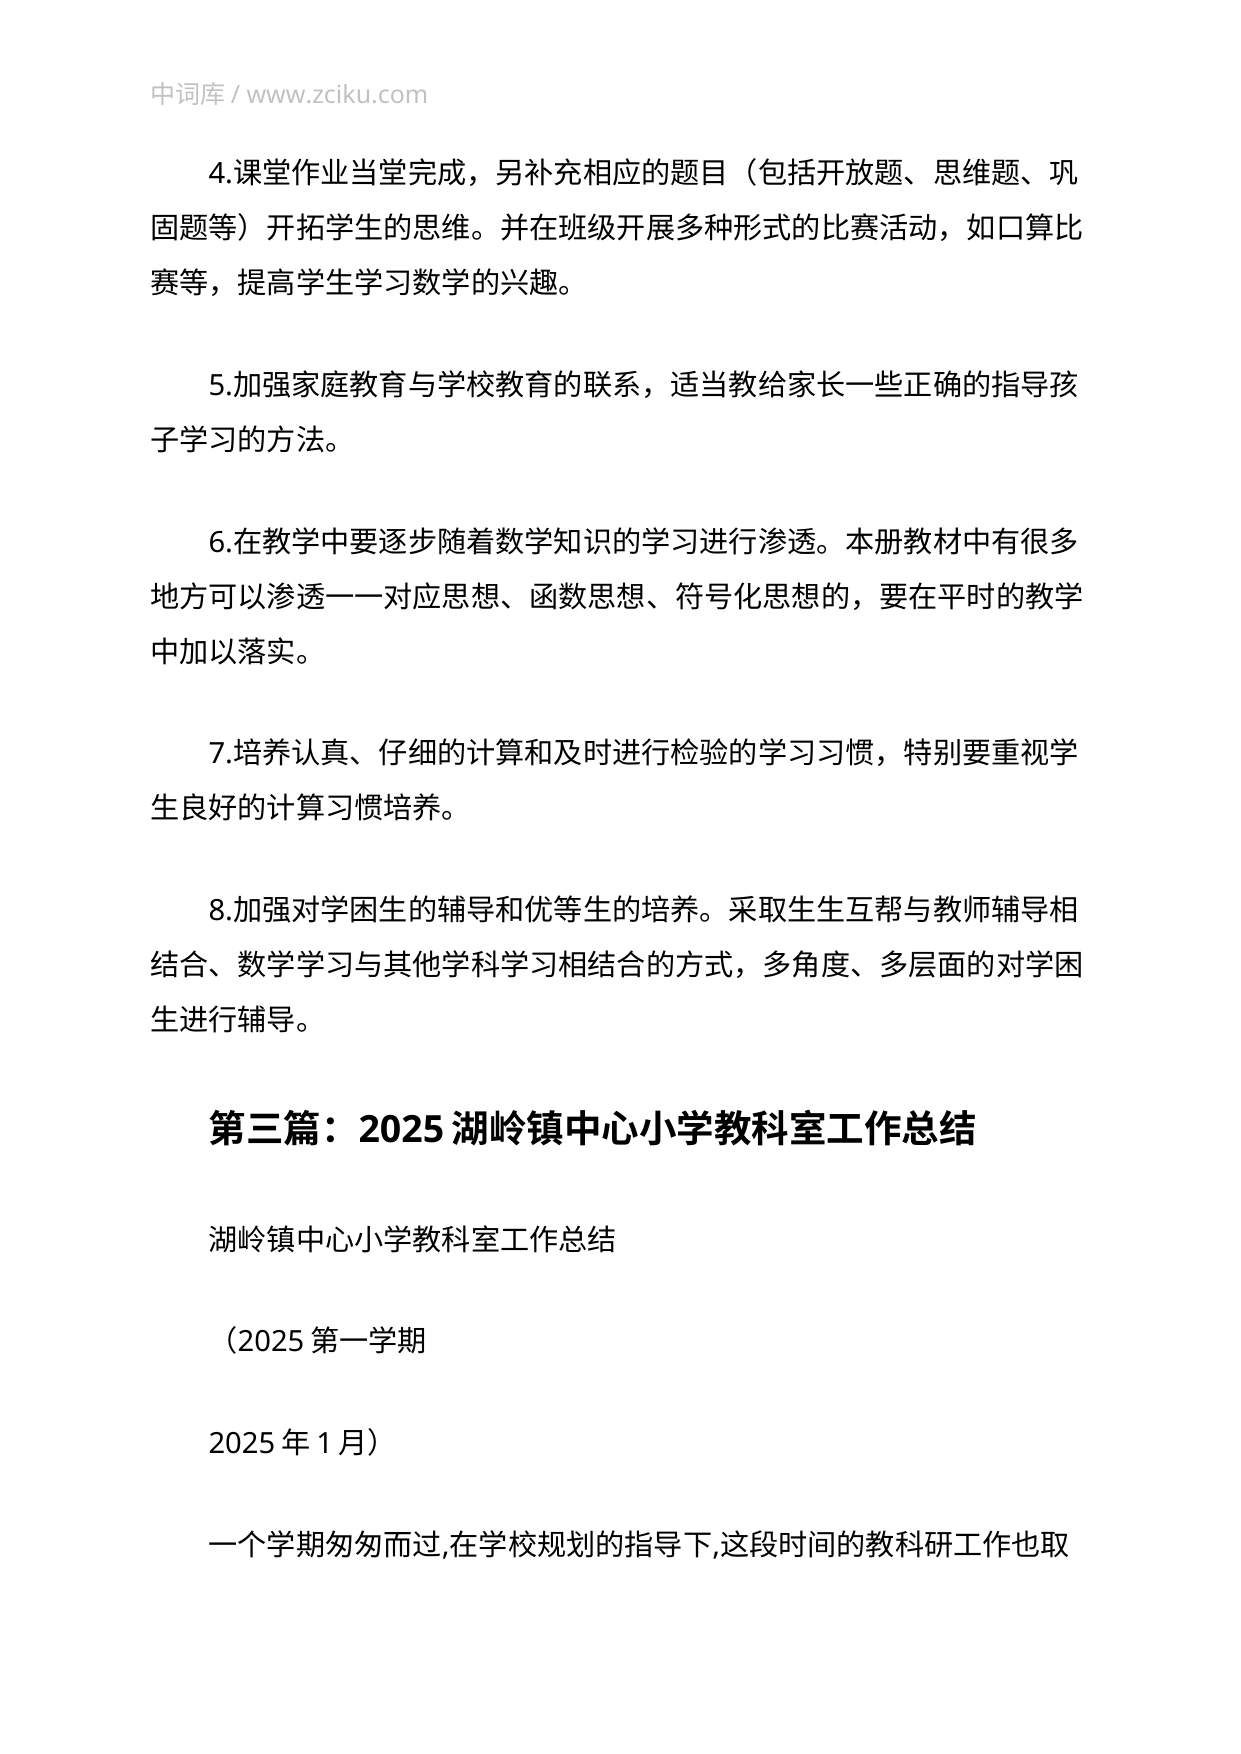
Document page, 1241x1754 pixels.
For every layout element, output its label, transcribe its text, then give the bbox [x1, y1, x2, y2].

text 8.加强对学困生的辅导和优等生的培养。采取生生互帮与教师辅导相结合、数学学习与其他学科学习相结合的方式，多角度、多层面的对学困生进行辅导。 [150, 887, 1090, 1039]
text 4.课堂作业当堂完成，另补充相应的题目（包括开放题、思维题、巩固题等）开拓学生的思维。并在班级开展多种形式的比赛活动，如口算比赛等，提高学生学习数学的兴趣。 [150, 150, 1090, 302]
text 第三篇：2025湖岭镇中心小学教科室工作总结 [150, 1098, 1090, 1153]
text （2025第一学期 [150, 1318, 1090, 1360]
text 7.培养认真、仔细的计算和及时进行检验的学习习惯，特别要重视学生良好的计算习惯培养。 [150, 730, 1090, 827]
text 2025年1月） [150, 1420, 1090, 1462]
text 湖岭镇中心小学教科室工作总结 [150, 1216, 1090, 1258]
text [150, 1522, 1090, 1564]
text 6.在教学中要逐步随着数学知识的学习进行渗透。本册教材中有很多地方可以渗透一一对应思想、函数思想、符号化思想的，要在平时的教学中加以落实。 [150, 518, 1090, 671]
text 5.加强家庭教育与学校教育的联系，适当教给家长一些正确的指导孩子学习的方法。 [150, 362, 1090, 459]
